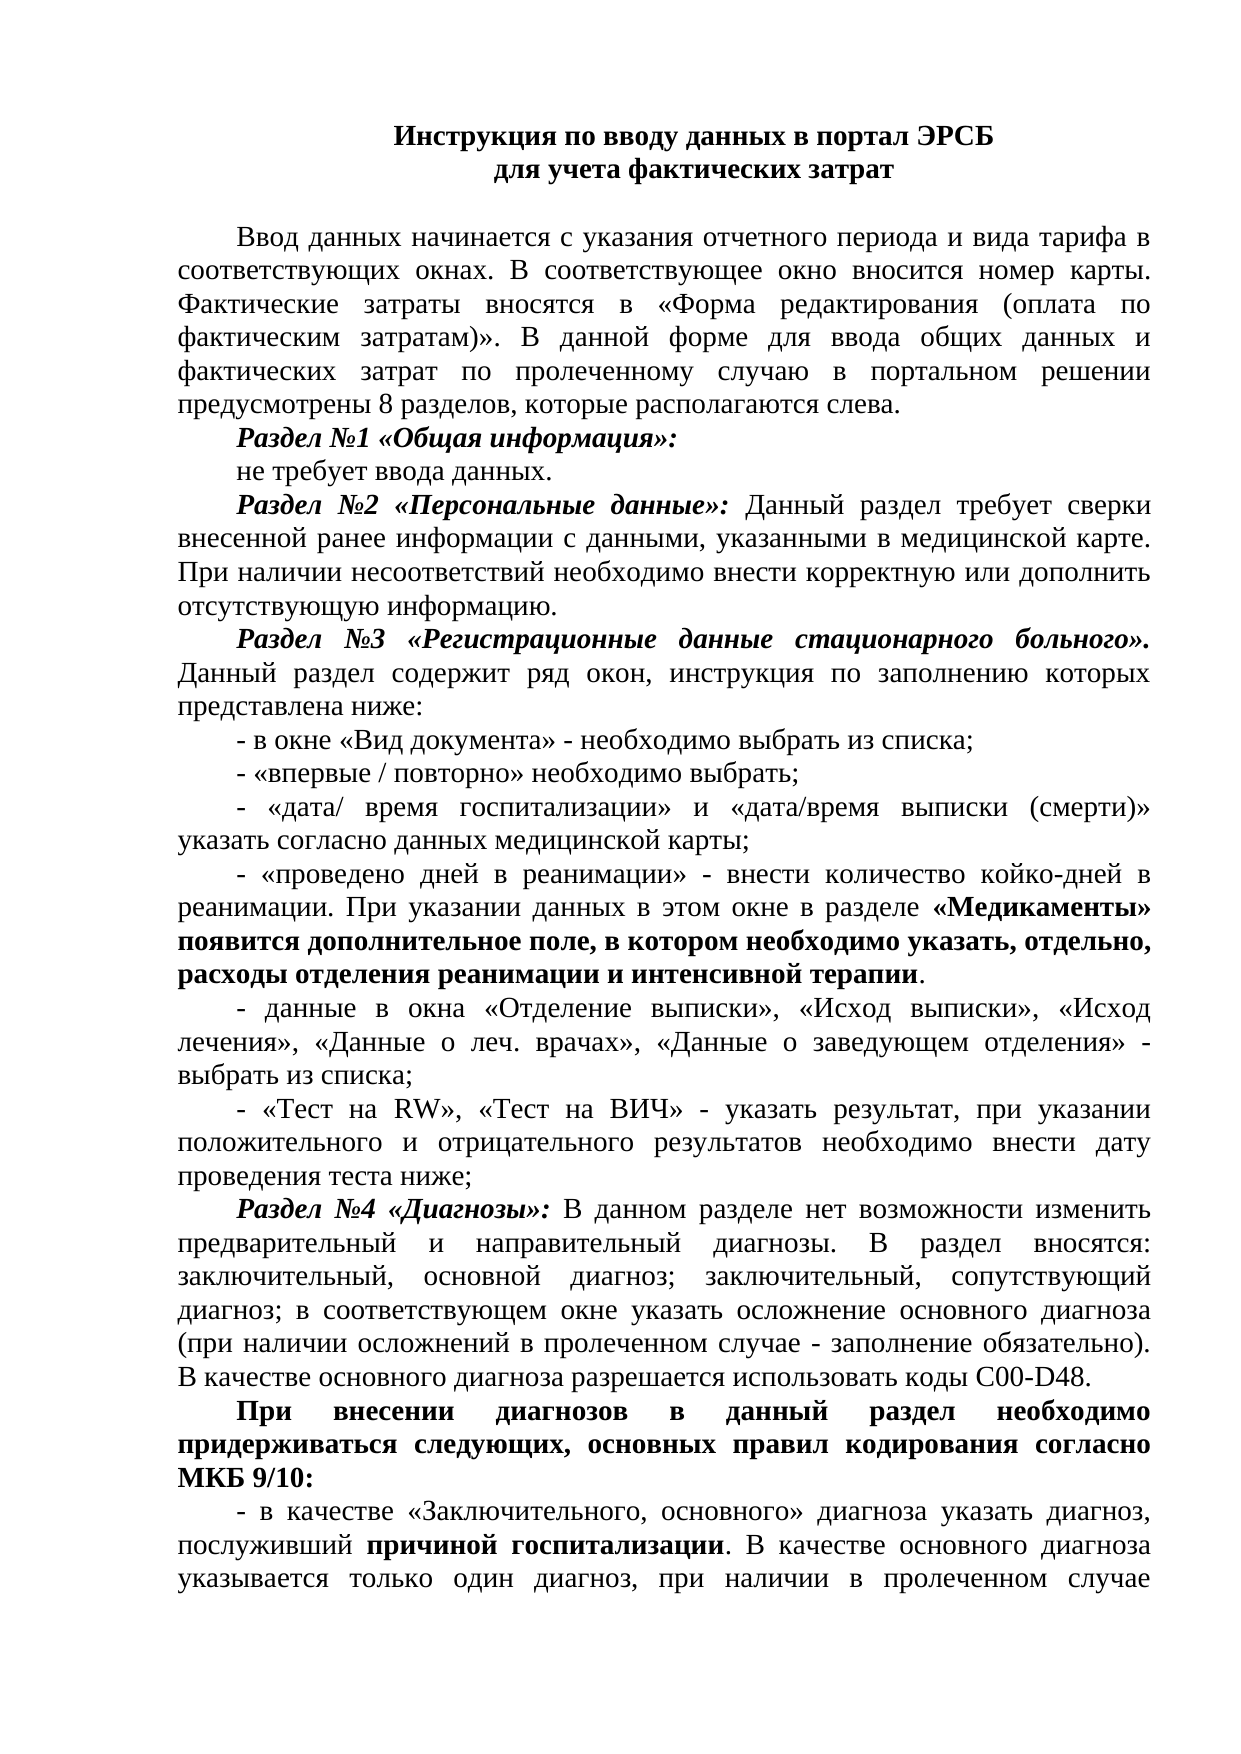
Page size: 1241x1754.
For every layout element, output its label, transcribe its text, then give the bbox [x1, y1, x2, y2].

text Раздел №2 «Персональные данные»: Данный раздел требует сверки внесенной ранее информации с данными, указанными в медицинской карте. При наличии несоответствий необходимо внести корректную или дополнить отсутствующую информацию. [177, 487, 1152, 621]
text - в окне «Вид документа» - необходимо выбрать из списка; [177, 722, 1152, 755]
text Раздел №1 «Общая информация»: [177, 420, 1152, 453]
text - «проведено дней в реанимации» - внести количество койко-дней в реанимации. При указании данных в этом окне в разделе «Медикаменты» появится дополнительное поле, в котором необходимо указать, отдельно, расходы отделения реанимации и интенсивной терапии. [177, 856, 1152, 990]
text - «впервые / повторно» необходимо выбрать; [177, 755, 1152, 789]
text Раздел №4 «Диагнозы»: В данном разделе нет возможности изменить предварительный и направительный диагнозы. В раздел вносятся: заключительный, основной диагноз; заключительный, сопутствующий диагноз; в соответствующем окне указать осложнение основного диагноза (при наличии осложнений в пролеченном случае - заполнение обязательно). В качестве основного диагноза разрешается использовать коды С00-D48. [177, 1191, 1152, 1393]
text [177, 1493, 1152, 1594]
text - «Тест на RW», «Тест на ВИЧ» - указать результат, при указании положительного и отрицательного результатов необходимо внести дату проведения теста ниже; [177, 1091, 1152, 1191]
text - «дата/ время госпитализации» и «дата/время выписки (смерти)» указать согласно данных медицинской карты; [177, 789, 1152, 856]
text Инструкция по вводу данных в портал ЭРСБ [177, 118, 1152, 152]
text не требует ввода данных. [177, 453, 1152, 487]
text - данные в окна «Отделение выписки», «Исход выписки», «Исход лечения», «Данные о леч. врачах», «Данные о заведующем отделения» -выбрать из списка; [177, 990, 1152, 1091]
text Ввод данных начинается с указания отчетного периода и вида тарифа в соответствующих окнах. В соответствующее окно вносится номер карты. Фактические затраты вносятся в «Форма редактирования (оплата по фактическим затратам)». В данной форме для ввода общих данных и фактических затрат по пролеченному случаю в портальном решении предусмотрены 8 разделов, которые располагаются слева. [177, 219, 1152, 420]
text При внесении диагнозов в данный раздел необходимо придерживаться следующих, основных правил кодирования согласно МКБ 9/10: [177, 1393, 1152, 1493]
text Раздел №3 «Регистрационные данные стационарного больного». Данный раздел содержит ряд окон, инструкция по заполнению которых представлена ниже: [177, 621, 1152, 722]
text для учета фактических затрат [177, 152, 1152, 185]
